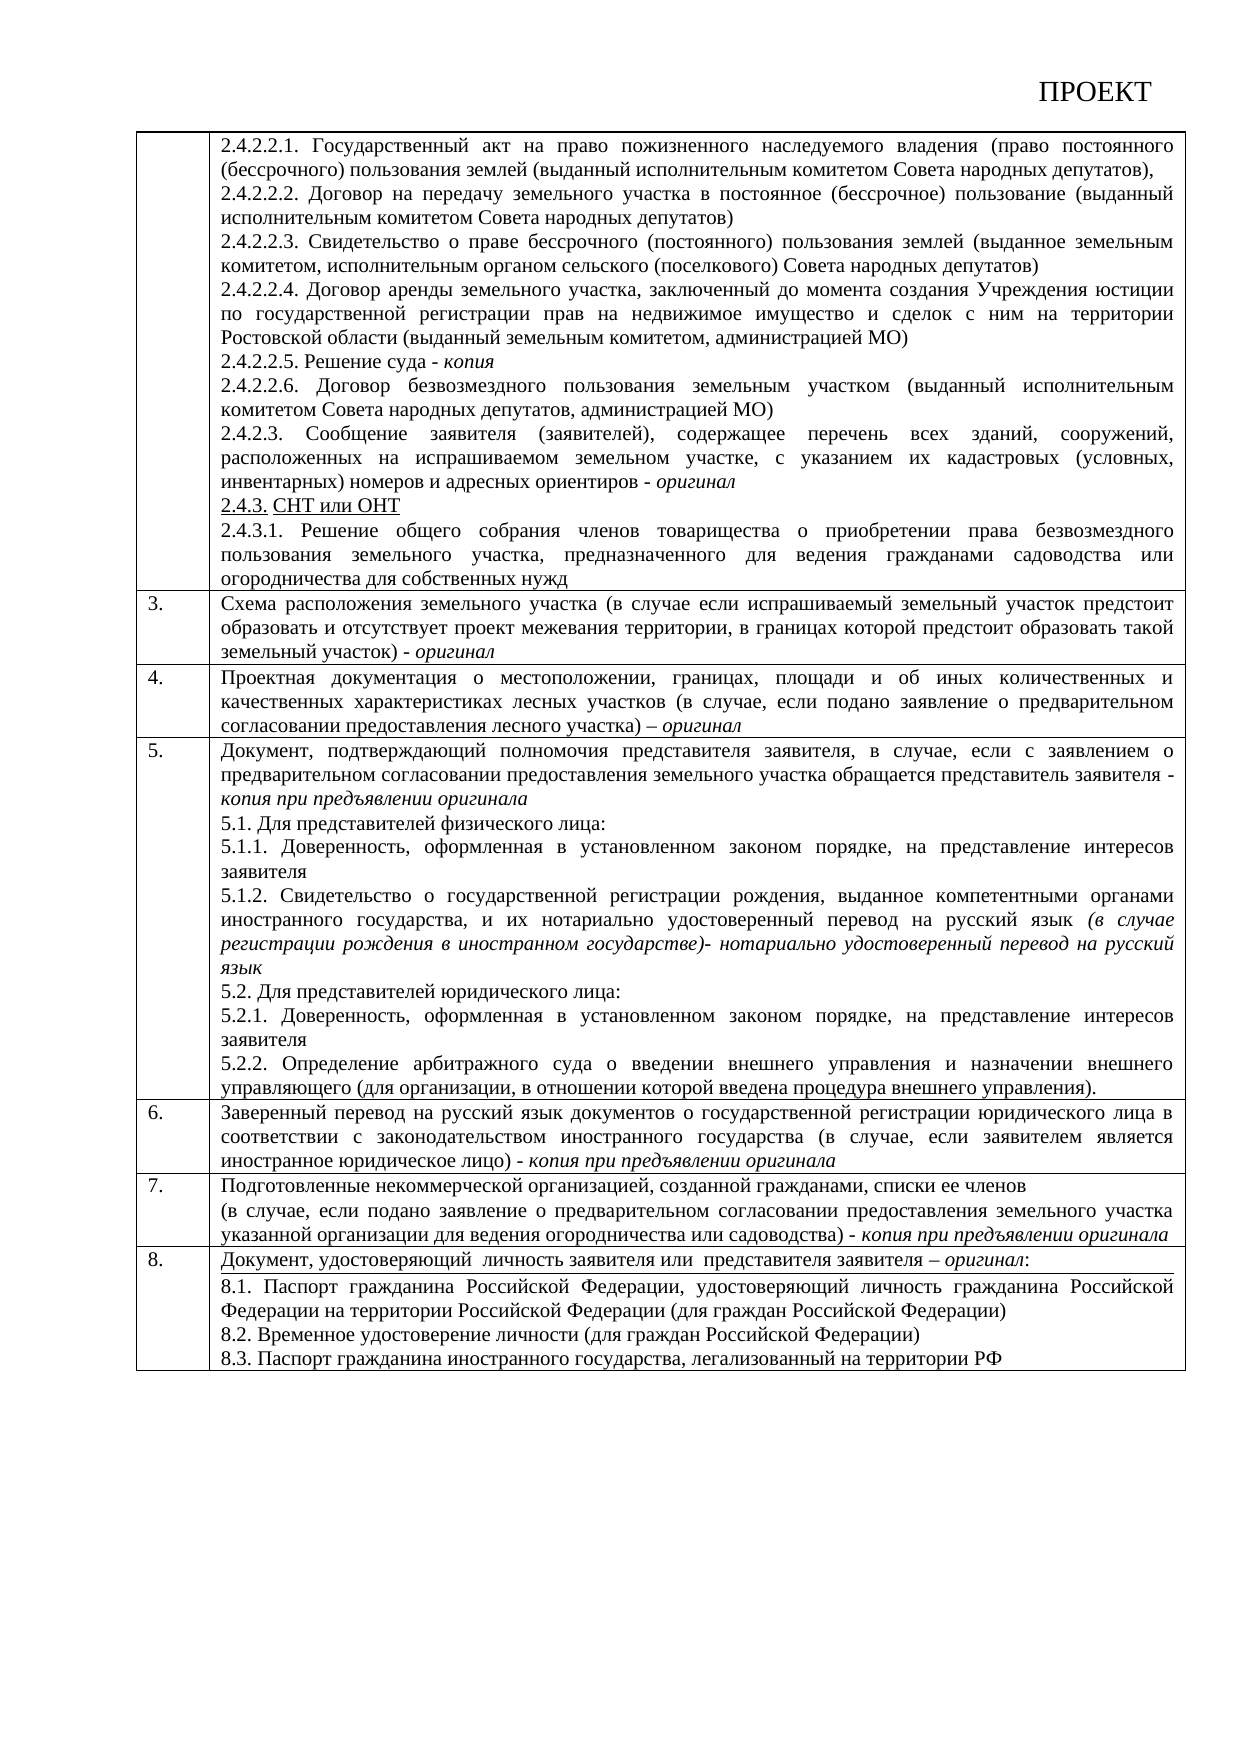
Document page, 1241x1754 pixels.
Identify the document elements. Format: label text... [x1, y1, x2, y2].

table_cell 6. [137, 1100, 209, 1172]
table_cell 4. [137, 665, 209, 737]
table_cell 3. [137, 591, 209, 664]
table_cell 5. [137, 738, 209, 1099]
table_cell 2. [137, 133, 209, 590]
table_cell 7. [137, 1174, 209, 1246]
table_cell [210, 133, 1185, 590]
table_cell Подготовленные некоммерческой организацией, созданной гражданами, списки ее членов (в случае, если подано заявление о предварительном согласовании предоставления земельного участка указанной организации для ведения огородничества или садоводства) - копия при предъявлении оригинала [210, 1174, 1185, 1246]
table_cell 8. [137, 1247, 209, 1370]
table_cell Документ, удостоверяющий личность заявителя или представителя заявителя – оригинал: 8.1. Паспорт гражданина Российской Федерации, удостоверяющий личность гражданина Российской Федерации на территории Российской Федерации (для граждан Российской Федерации) 8.2. Временное удостоверение личности (для граждан Российской Федерации) 8.3. Паспорт гражданина иностранного государства, легализованный на территории РФ [210, 1247, 1185, 1370]
table_cell Проектная документация о местоположении, границах, площади и об иных количественных и качественных характеристиках лесных участков (в случае, если подано заявление о предварительном согласовании предоставления лесного участка) – оригинал [210, 665, 1185, 737]
table_cell Заверенный перевод на русский язык документов о государственной регистрации юридического лица в соответствии с законодательством иностранного государства (в случае, если заявителем является иностранное юридическое лицо) - копия при предъявлении оригинала [210, 1100, 1185, 1172]
table_cell Документ, подтверждающий полномочия представителя заявителя, в случае, если с заявлением о предварительном согласовании предоставления земельного участка обращается представитель заявителя - копия при предъявлении оригинала 5.1. Для представителей физического лица: 5.1.1. Доверенность, оформленная в установленном законом порядке, на представление интересов заявителя 5.1.2. Свидетельство о государственной регистрации рождения, выданное компетентными органами иностранного государства, и их нотариально удостоверенный перевод на русский язык (в случае регистрации рождения в иностранном государстве)- нотариально удостоверенный перевод на русский язык 5.2. Для представителей юридического лица: 5.2.1. Доверенность, оформленная в установленном законом порядке, на представление интересов заявителя 5.2.2. Определение арбитражного суда о введении внешнего управления и назначении внешнего управляющего (для организации, в отношении которой введена процедура внешнего управления). [210, 738, 1185, 1099]
table_cell Схема расположения земельного участка (в случае если испрашиваемый земельный участок предстоит образовать и отсутствует проект межевания территории, в границах которой предстоит образовать такой земельный участок) - оригинал [210, 591, 1185, 664]
